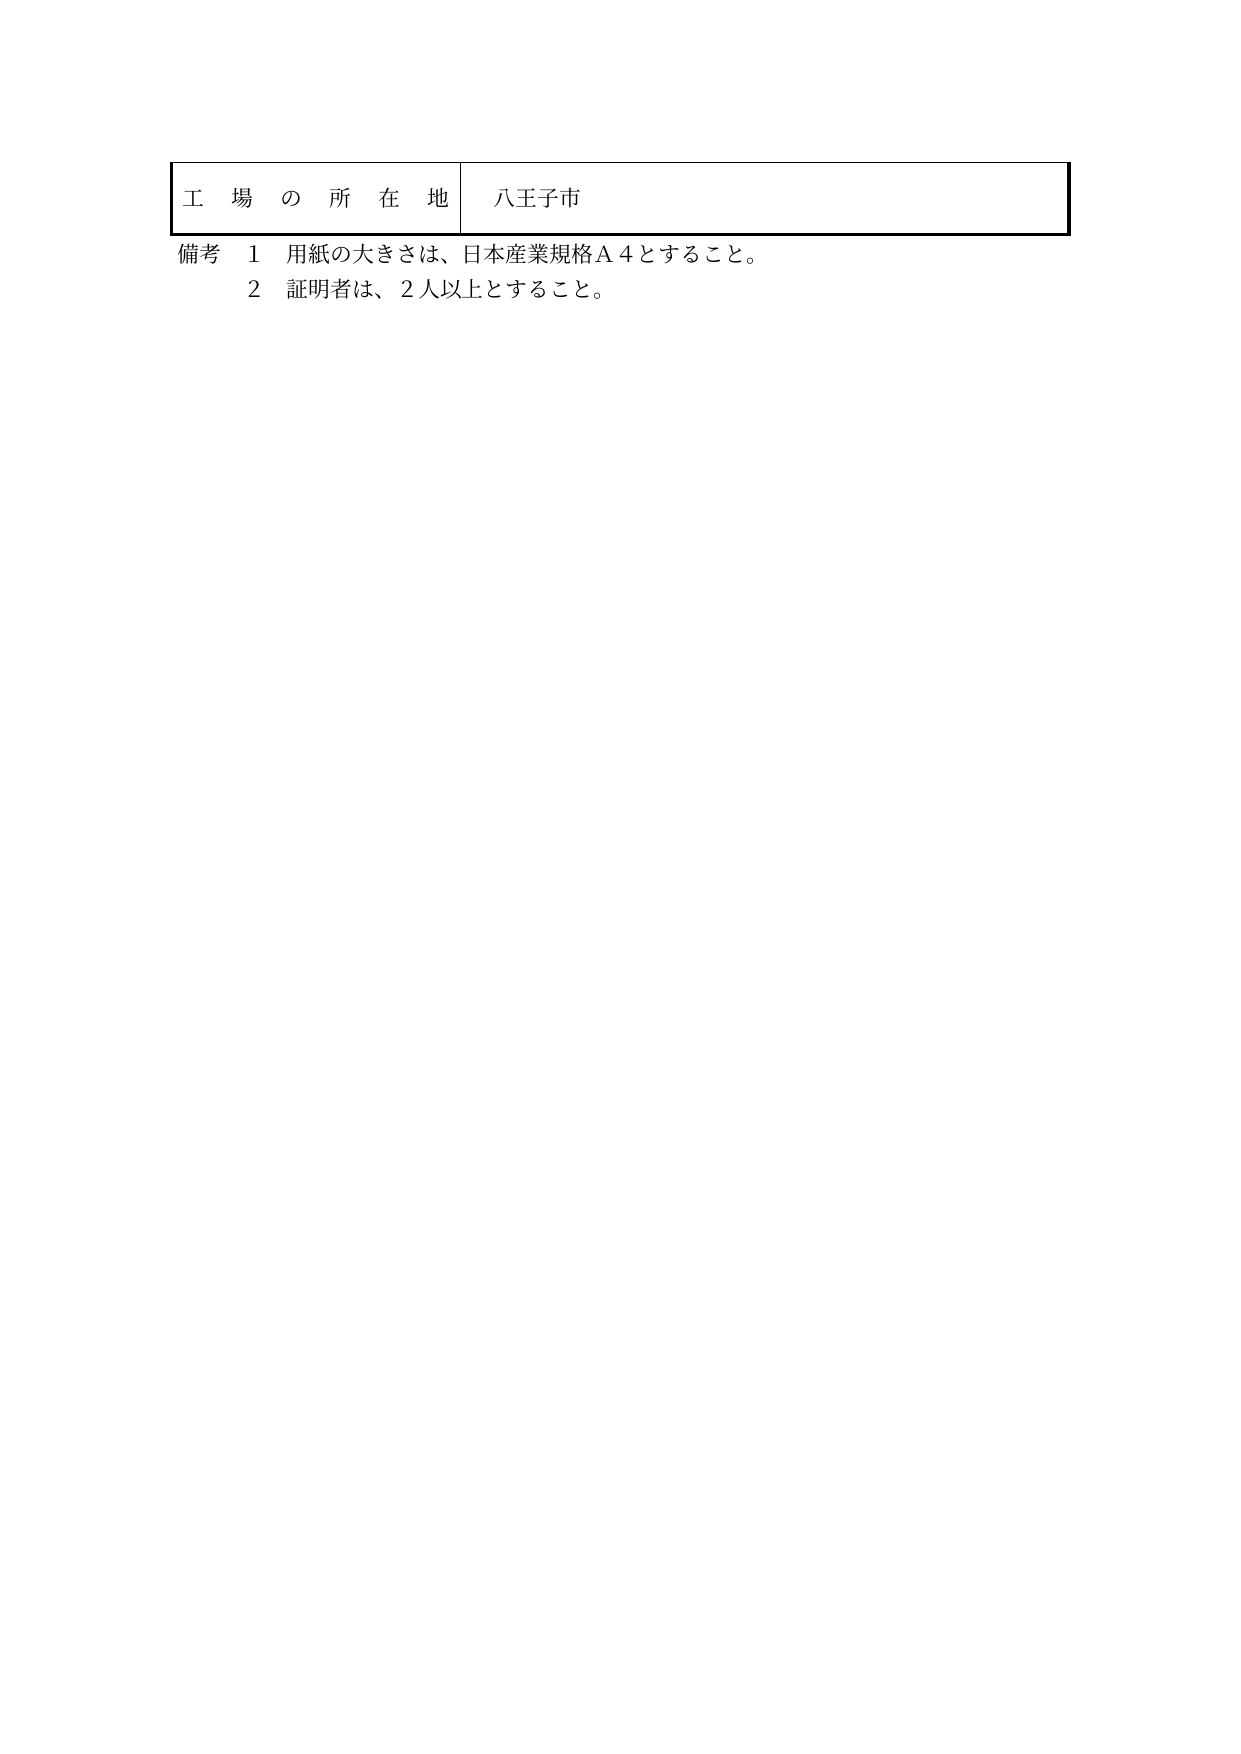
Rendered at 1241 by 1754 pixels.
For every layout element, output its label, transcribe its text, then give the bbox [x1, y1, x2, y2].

table_cell 工場の所在地 [173, 163, 460, 232]
text ２ 証明者は、２人以上とすること。 [177, 270, 1063, 305]
table_cell 八王子市 [461, 163, 1067, 232]
text 備考 １ 用紙の大きさは、日本産業規格Ａ４とすること。 [177, 236, 1063, 270]
